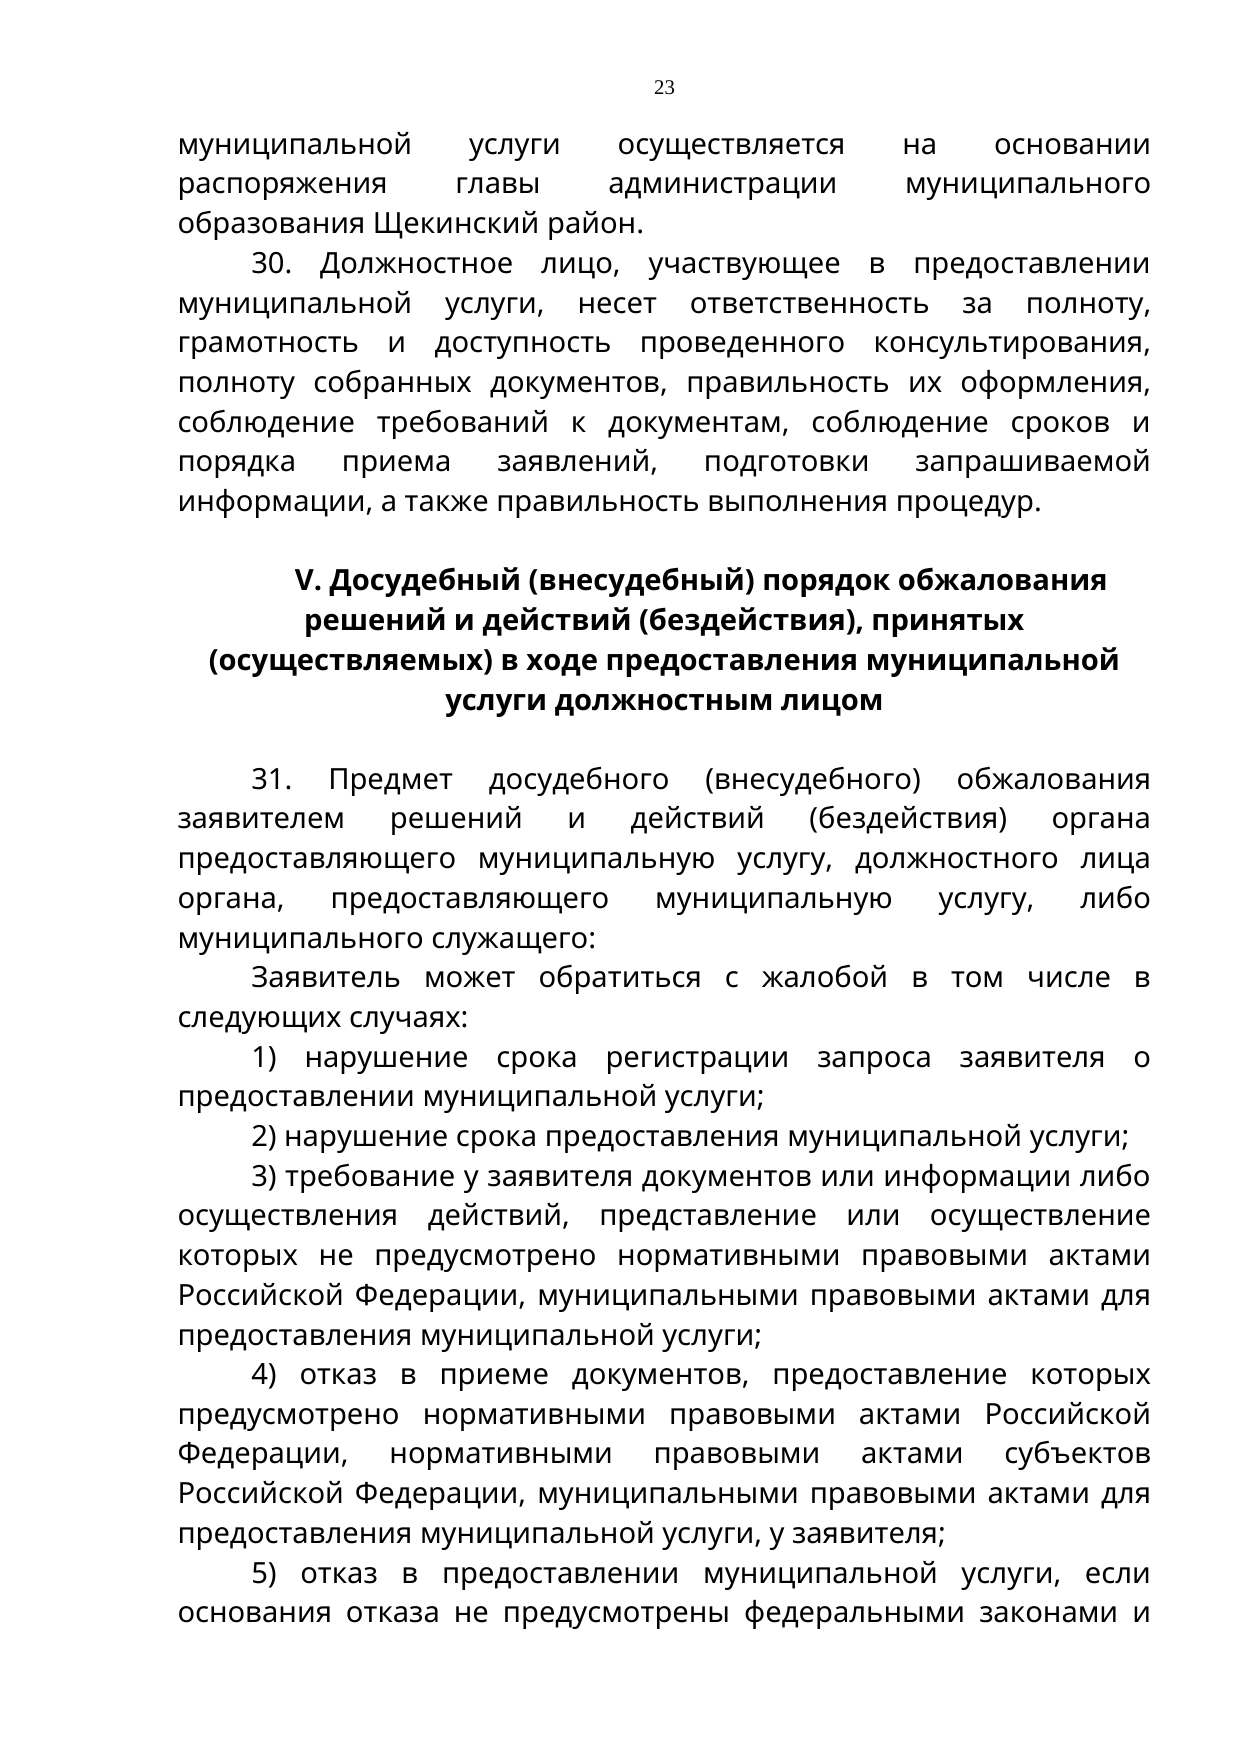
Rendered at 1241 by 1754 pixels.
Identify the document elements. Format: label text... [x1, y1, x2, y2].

text 3) требование у заявителя документов или информации либо осуществления действий, представление или осуществление которых не предусмотрено нормативными правовыми актами Российской Федерации, муниципальными правовыми актами для предоставления муниципальной услуги; [177, 1155, 1152, 1353]
text 1) нарушение срока регистрации запроса заявителя о предоставлении муниципальной услуги; [177, 1036, 1152, 1115]
text 4) отказ в приеме документов, предоставление которых предусмотрено нормативными правовыми актами Российской Федерации, нормативными правовыми актами субъектов Российской Федерации, муниципальными правовыми актами для предоставления муниципальной услуги, у заявителя; [177, 1353, 1152, 1552]
text 30. Должностное лицо, участвующее в предоставлении муниципальной услуги, несет ответственность за полноту, грамотность и доступность проведенного консультирования, полноту собранных документов, правильность их оформления, соблюдение требований к документам, соблюдение сроков и порядка приема заявлений, подготовки запрашиваемой информации, а также правильность выполнения процедур. [177, 242, 1152, 520]
text 31. Предмет досудебного (внесудебного) обжалования заявителем решений и действий (бездействия) органа предоставляющего муниципальную услугу, должностного лица органа, предоставляющего муниципальную услугу, либо муниципального служащего: [177, 758, 1152, 957]
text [177, 123, 1152, 242]
text Заявитель может обратиться с жалобой в том числе в следующих случаях: [177, 957, 1152, 1036]
text 2) нарушение срока предоставления муниципальной услуги; [177, 1115, 1152, 1155]
text V. Досудебный (внесудебный) порядок обжалования решений и действий (бездействия), принятых (осуществляемых) в ходе предоставления муниципальной услуги должностным лицом [177, 560, 1152, 718]
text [177, 1552, 1152, 1631]
